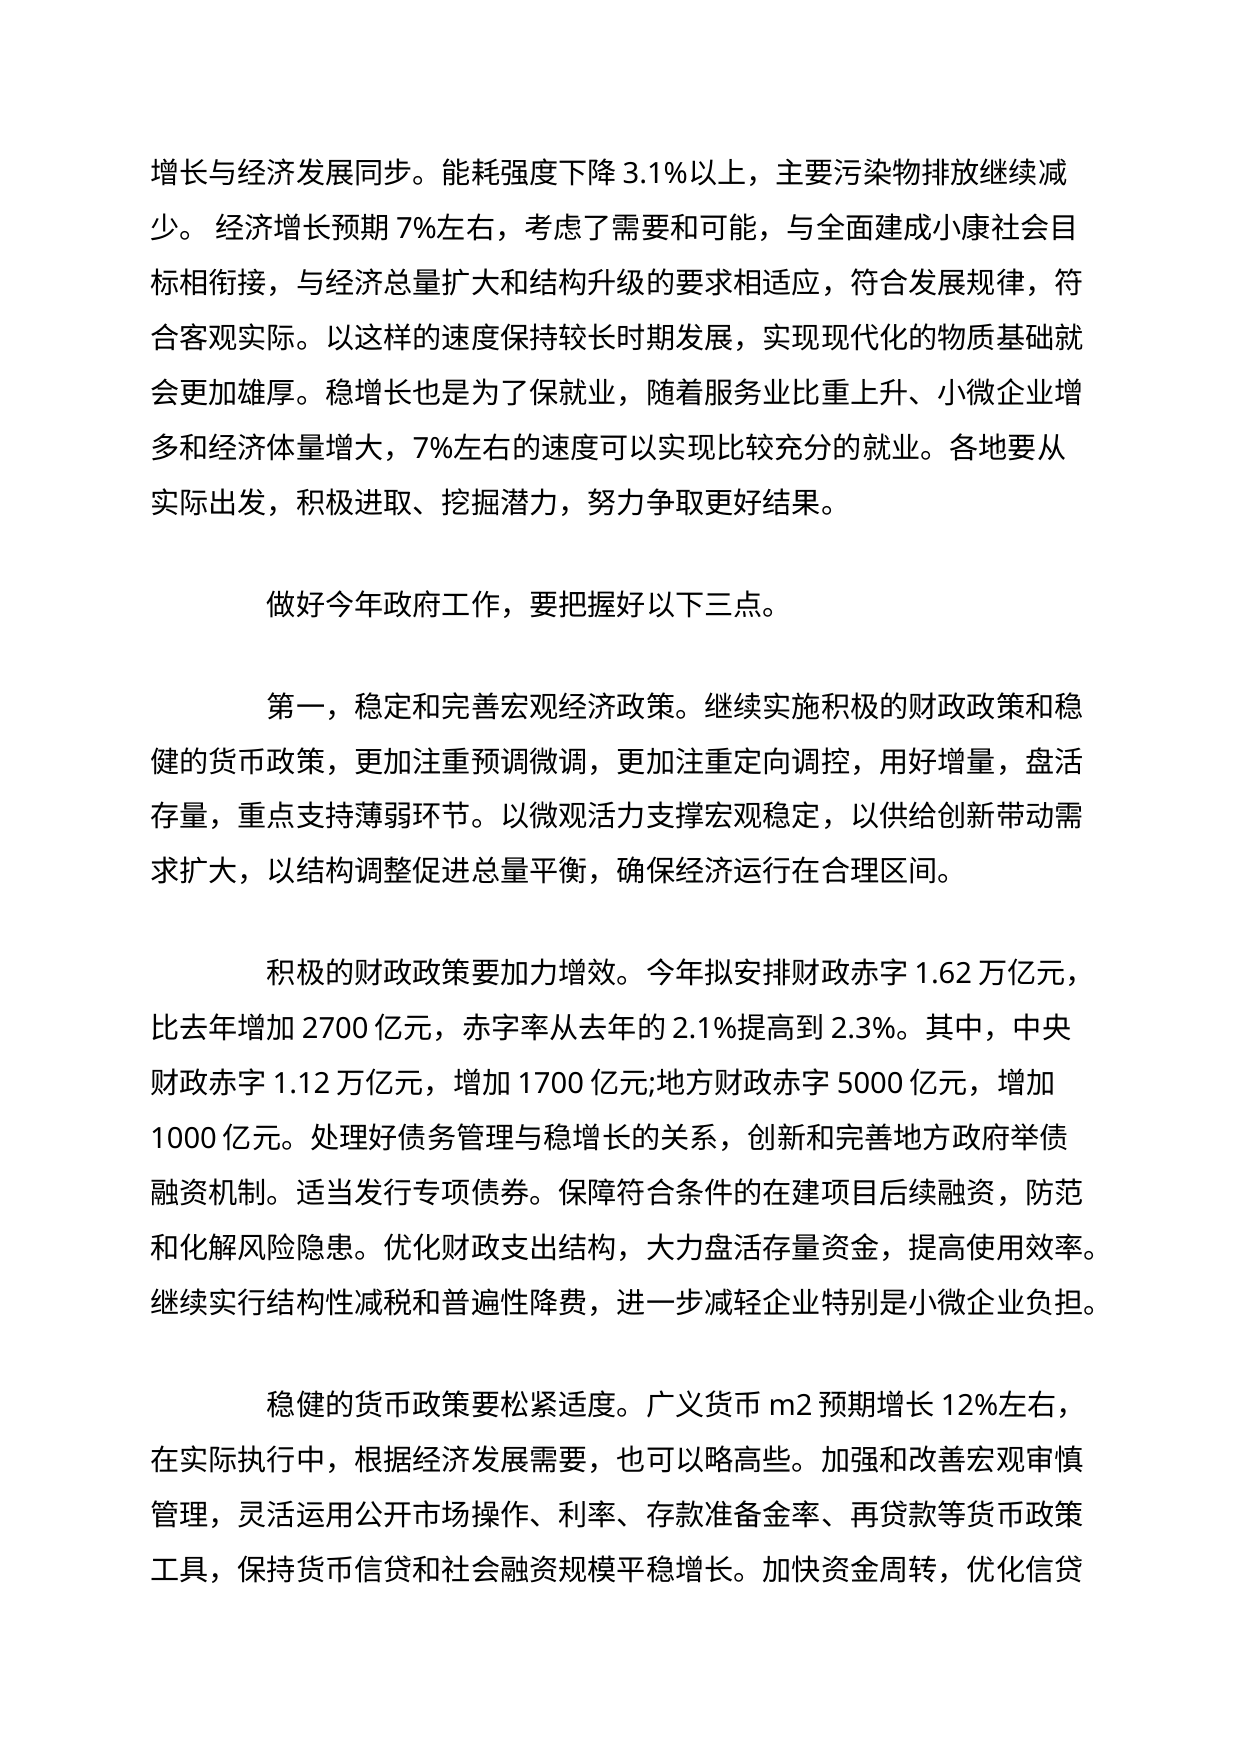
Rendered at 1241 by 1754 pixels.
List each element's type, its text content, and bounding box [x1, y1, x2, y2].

text 第一，稳定和完善宏观经济政策。继续实施积极的财政政策和稳健的货币政策，更加注重预调微调，更加注重定向调控，用好增量，盘活存量，重点支持薄弱环节。以微观活力支撑宏观稳定，以供给创新带动需求扩大，以结构调整促进总量平衡，确保经济运行在合理区间。 [150, 683, 1090, 890]
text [150, 1381, 1090, 1588]
text 做好今年政府工作，要把握好以下三点。 [150, 581, 1090, 624]
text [150, 150, 1090, 522]
text 积极的财政政策要加力增效。今年拟安排财政赤字1.62万亿元，比去年增加2700亿元，赤字率从去年的2.1%提高到2.3%。其中，中央财政赤字1.12万亿元，增加1700亿元;地方财政赤字5000亿元，增加1000亿元。处理好债务管理与稳增长的关系，创新和完善地方政府举债融资机制。适当发行专项债券。保障符合条件的在建项目后续融资，防范和化解风险隐患。优化财政支出结构，大力盘活存量资金，提高使用效率。继续实行结构性减税和普遍性降费，进一步减轻企业特别是小微企业负担。 [150, 950, 1090, 1322]
